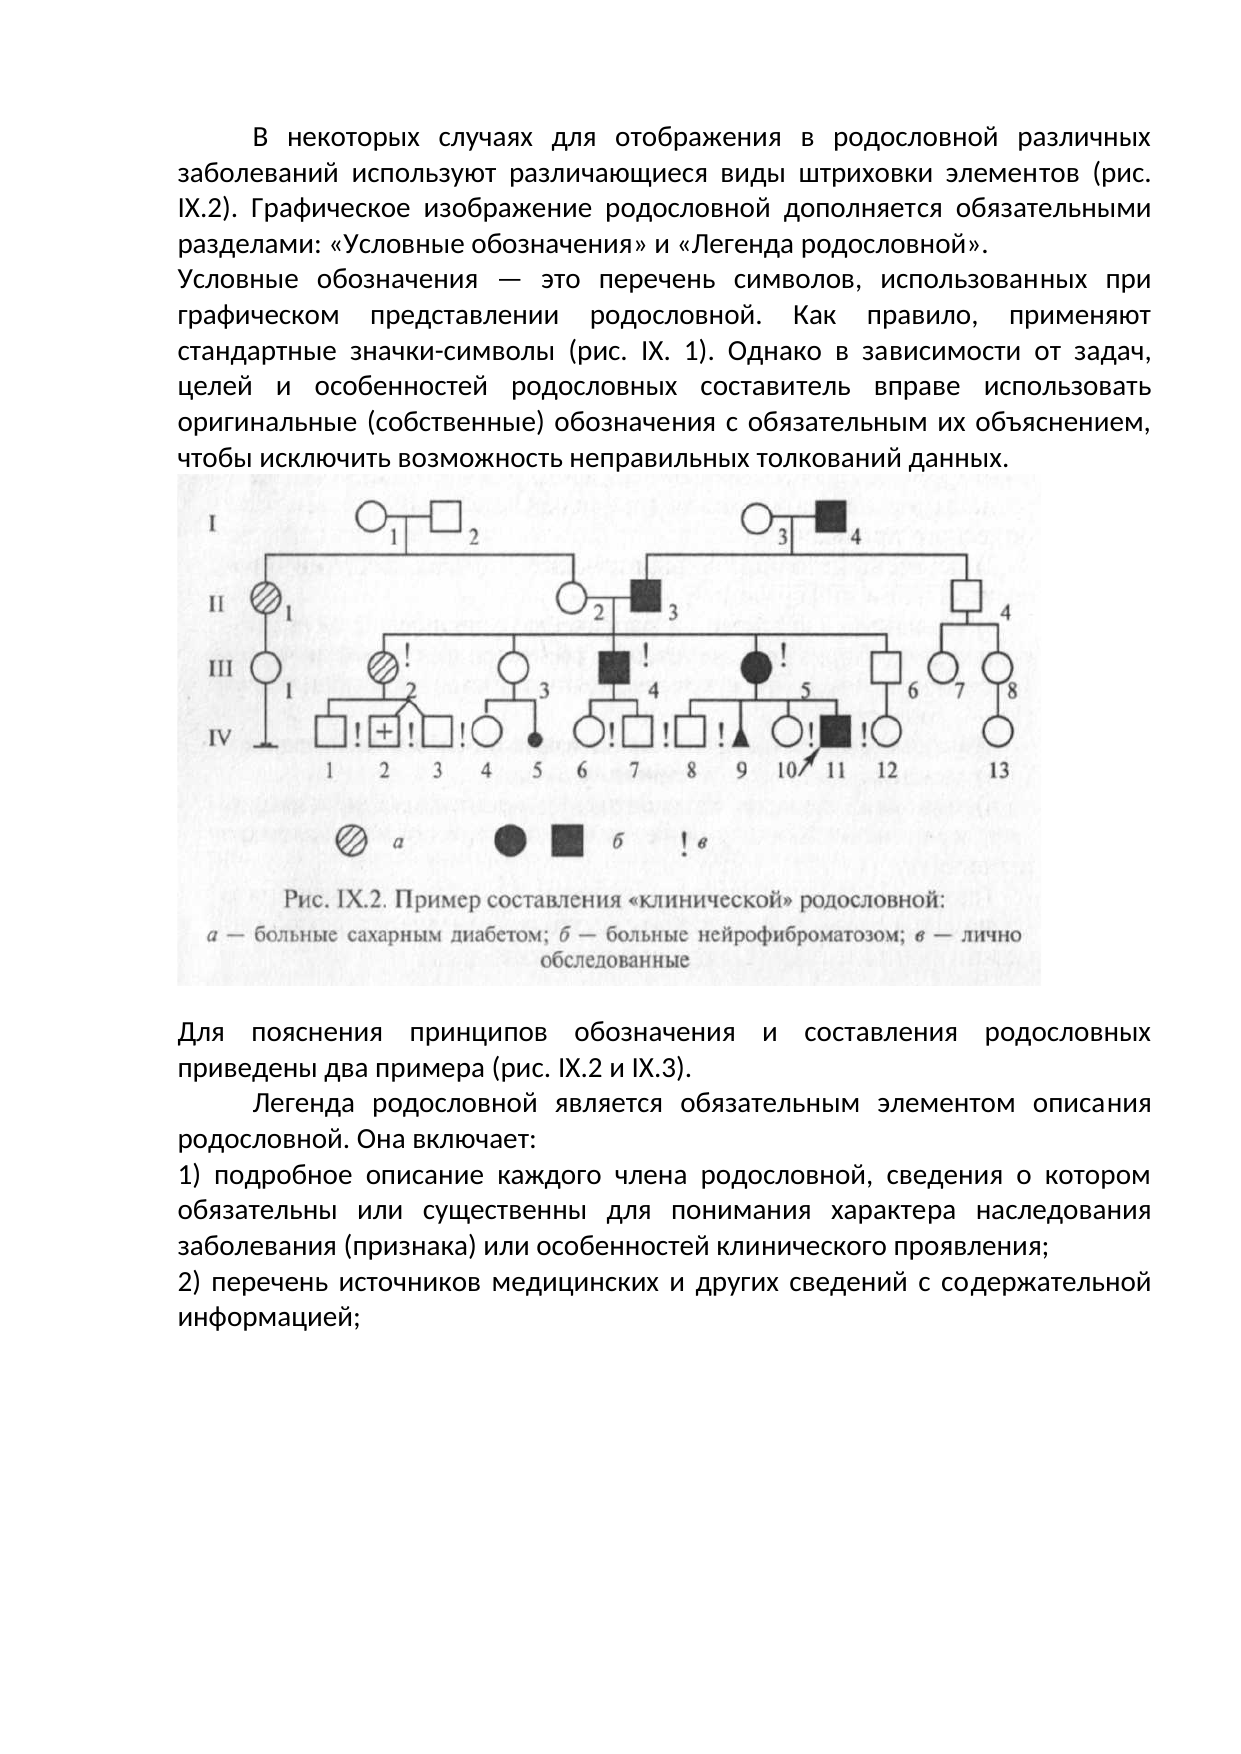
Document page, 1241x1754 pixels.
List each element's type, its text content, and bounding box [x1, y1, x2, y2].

text В некоторых случаях для отображения в родословной различных заболеваний используют различающиеся виды штриховки элементов (рис. IX.2). Графическое изображение родословной дополняется обязательными разделами: «Условные обозначения» и «Легенда родословной». [177, 118, 1152, 261]
text Условные обозначения — это перечень символов, использованных при графическом представлении родословной. Как правило, применяют стандартные значки-символы (рис. IX. 1). Однако в зависимости от задач, целей и особенностей родословных составитель вправе использовать оригинальные (собственные) обозначения с обязательным их объяснением, чтобы исключить возможность неправильных толкований данных. [177, 261, 1152, 474]
text 1) подробное описание каждого члена родословной, сведения о котором обязательны или существенны для понимания характера наследования заболевания (признака) или особенностей клинического проявления; [177, 1156, 1152, 1263]
picture [177, 474, 1042, 986]
text Легенда родословной является обязательным элементом описания родословной. Она включает: [177, 1084, 1152, 1156]
text 2) перечень источников медицинских и других сведений с содержательной информацией; [177, 1263, 1152, 1334]
text Для пояснения принципов обозначения и составления родословных приведены два примера (рис. IX.2 и IX.3). [177, 1013, 1152, 1084]
